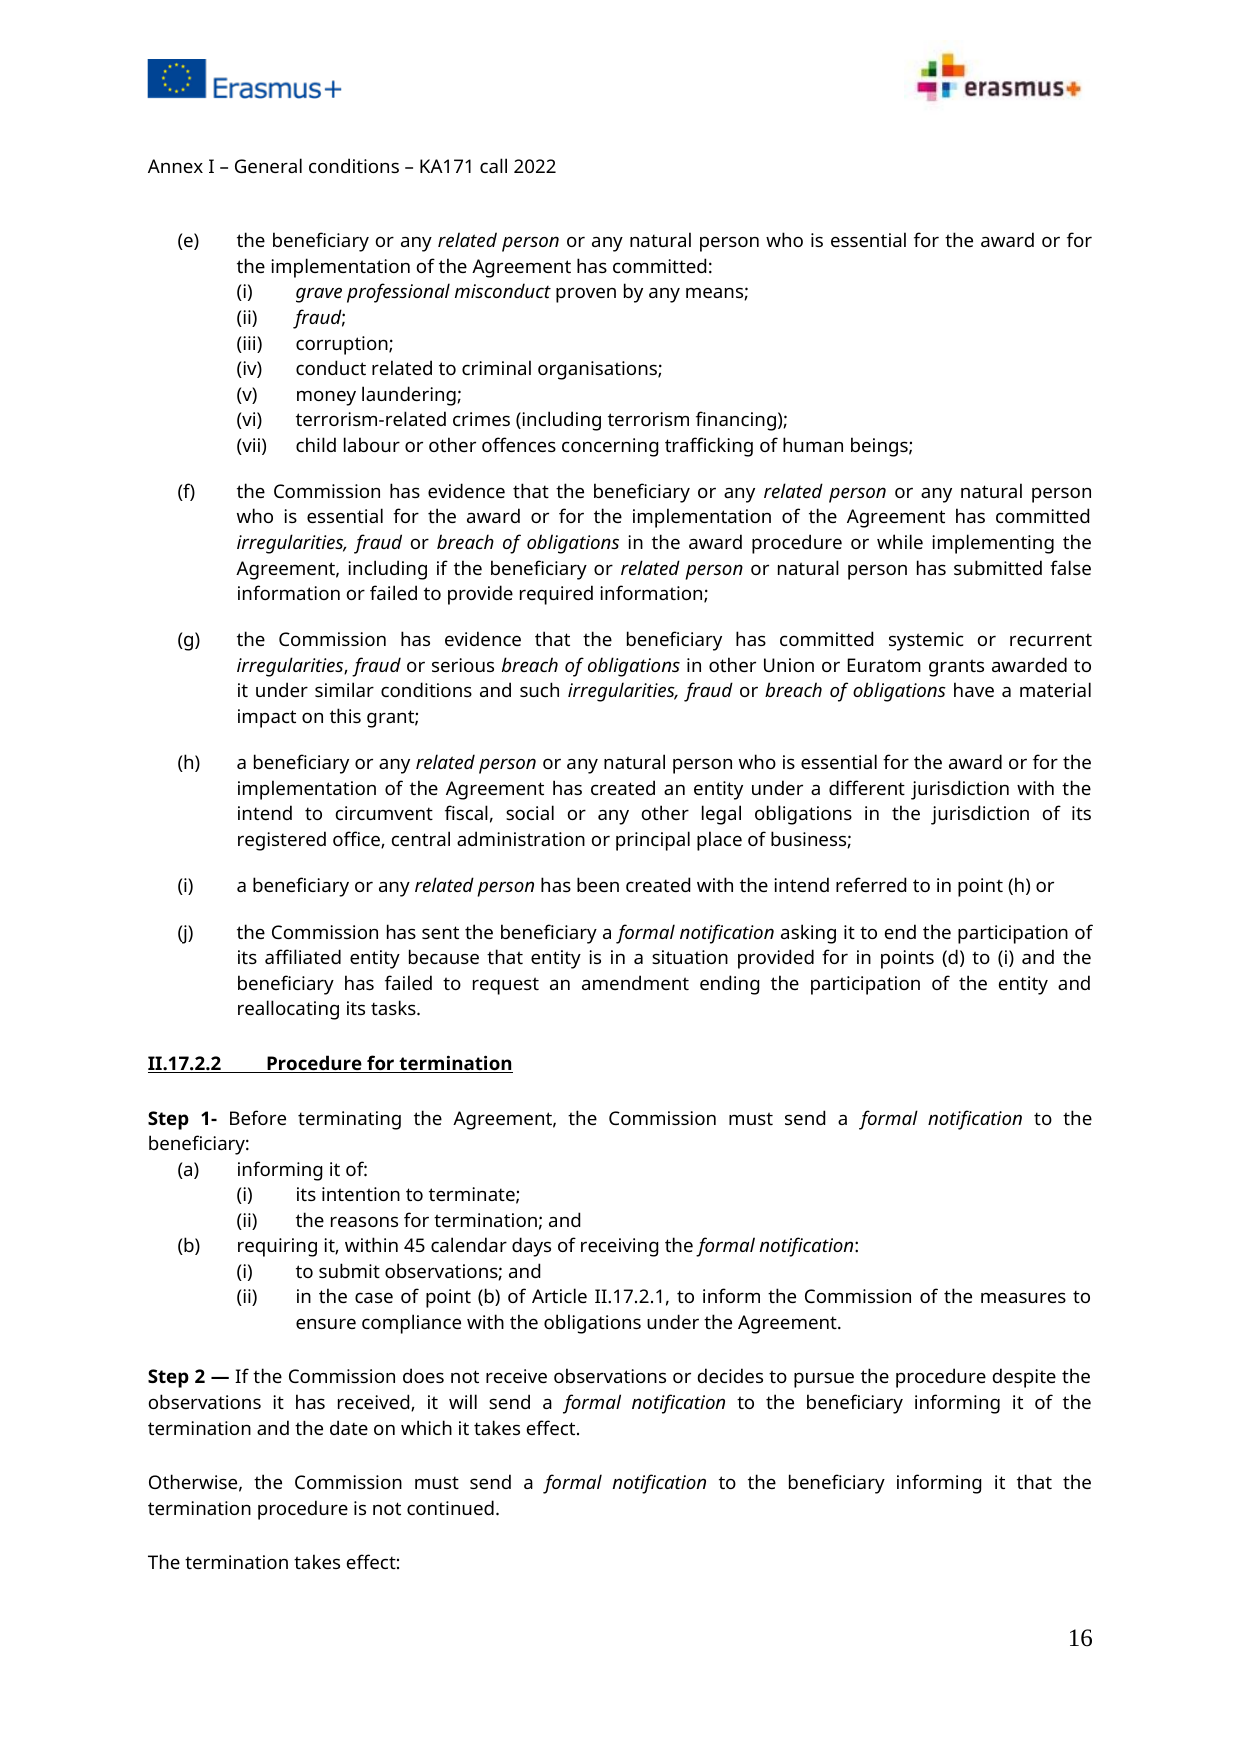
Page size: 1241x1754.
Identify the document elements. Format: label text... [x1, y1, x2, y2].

picture [904, 40, 1094, 115]
subtitle II.17.2.2 Procedure for termination [148, 1050, 1092, 1076]
list in the case of point (b) of Article II.17.2.1, to inform the Commission of the measures to ensure compliance with the obligations under the Agreement. [236, 1283, 1092, 1334]
list the Commission has sent the beneficiary a formal notification asking it to end the participation of its affiliated entity because that entity is in a situation provided for in points (d) to (i) and the beneficiary has failed to request an amendment ending the participation of the entity and reallocating its tasks. [177, 919, 1092, 1021]
list the Commission has evidence that the beneficiary or any related person or any natural person who is essential for the award or for the implementation of the Agreement has committed irregularities, fraud or breach of obligations in the award procedure or while implementing the Agreement, including if the beneficiary or related person or natural person has submitted false information or failed to provide required information; [177, 478, 1092, 606]
list to submit observations; and [236, 1258, 1092, 1283]
list requiring it, within 45 calendar days of receiving the formal notification: [177, 1232, 1092, 1258]
list conduct related to criminal organisations; [236, 355, 1092, 381]
list the reasons for termination; and [236, 1207, 1092, 1232]
list the beneficiary or any related person or any natural person who is essential for the award or for the implementation of the Agreement has committed: [177, 228, 1092, 279]
list child labour or other offences concerning trafficking of human beings; [236, 432, 1092, 457]
list fraud; [236, 304, 1092, 330]
list informing it of: [177, 1156, 1092, 1181]
picture [147, 59, 342, 99]
text The termination takes effect: [148, 1550, 1092, 1575]
text Step 2 — If the Commission does not receive observations or decides to pursue the procedure despite the observations it has received, it will send a formal notification to the beneficiary informing it of the termination and the date on which it takes effect. [148, 1364, 1092, 1440]
list terrorism-related crimes (including terrorism financing); [236, 406, 1092, 432]
list grave professional misconduct proven by any means; [236, 279, 1092, 304]
list corruption; [236, 330, 1092, 355]
list the Commission has evidence that the beneficiary has committed systemic or recurrent irregularities, fraud or serious breach of obligations in other Union or Euratom grants awarded to it under similar conditions and such irregularities, fraud or breach of obligations have a material impact on this grant; [177, 627, 1092, 729]
list money laundering; [236, 381, 1092, 406]
list a beneficiary or any related person has been created with the intend referred to in point (h) or [177, 873, 1092, 898]
text Otherwise, the Commission must send a formal notification to the beneficiary informing it that the termination procedure is not continued. [148, 1469, 1092, 1521]
list its intention to terminate; [236, 1181, 1092, 1207]
text Step 1- Before terminating the Agreement, the Commission must send a formal notification to the beneficiary: [148, 1105, 1092, 1156]
list a beneficiary or any related person or any natural person who is essential for the award or for the implementation of the Agreement has created an entity under a different jurisdiction with the intend to circumvent fiscal, social or any other legal obligations in the jurisdiction of its registered office, central administration or principal place of business; [177, 750, 1092, 852]
